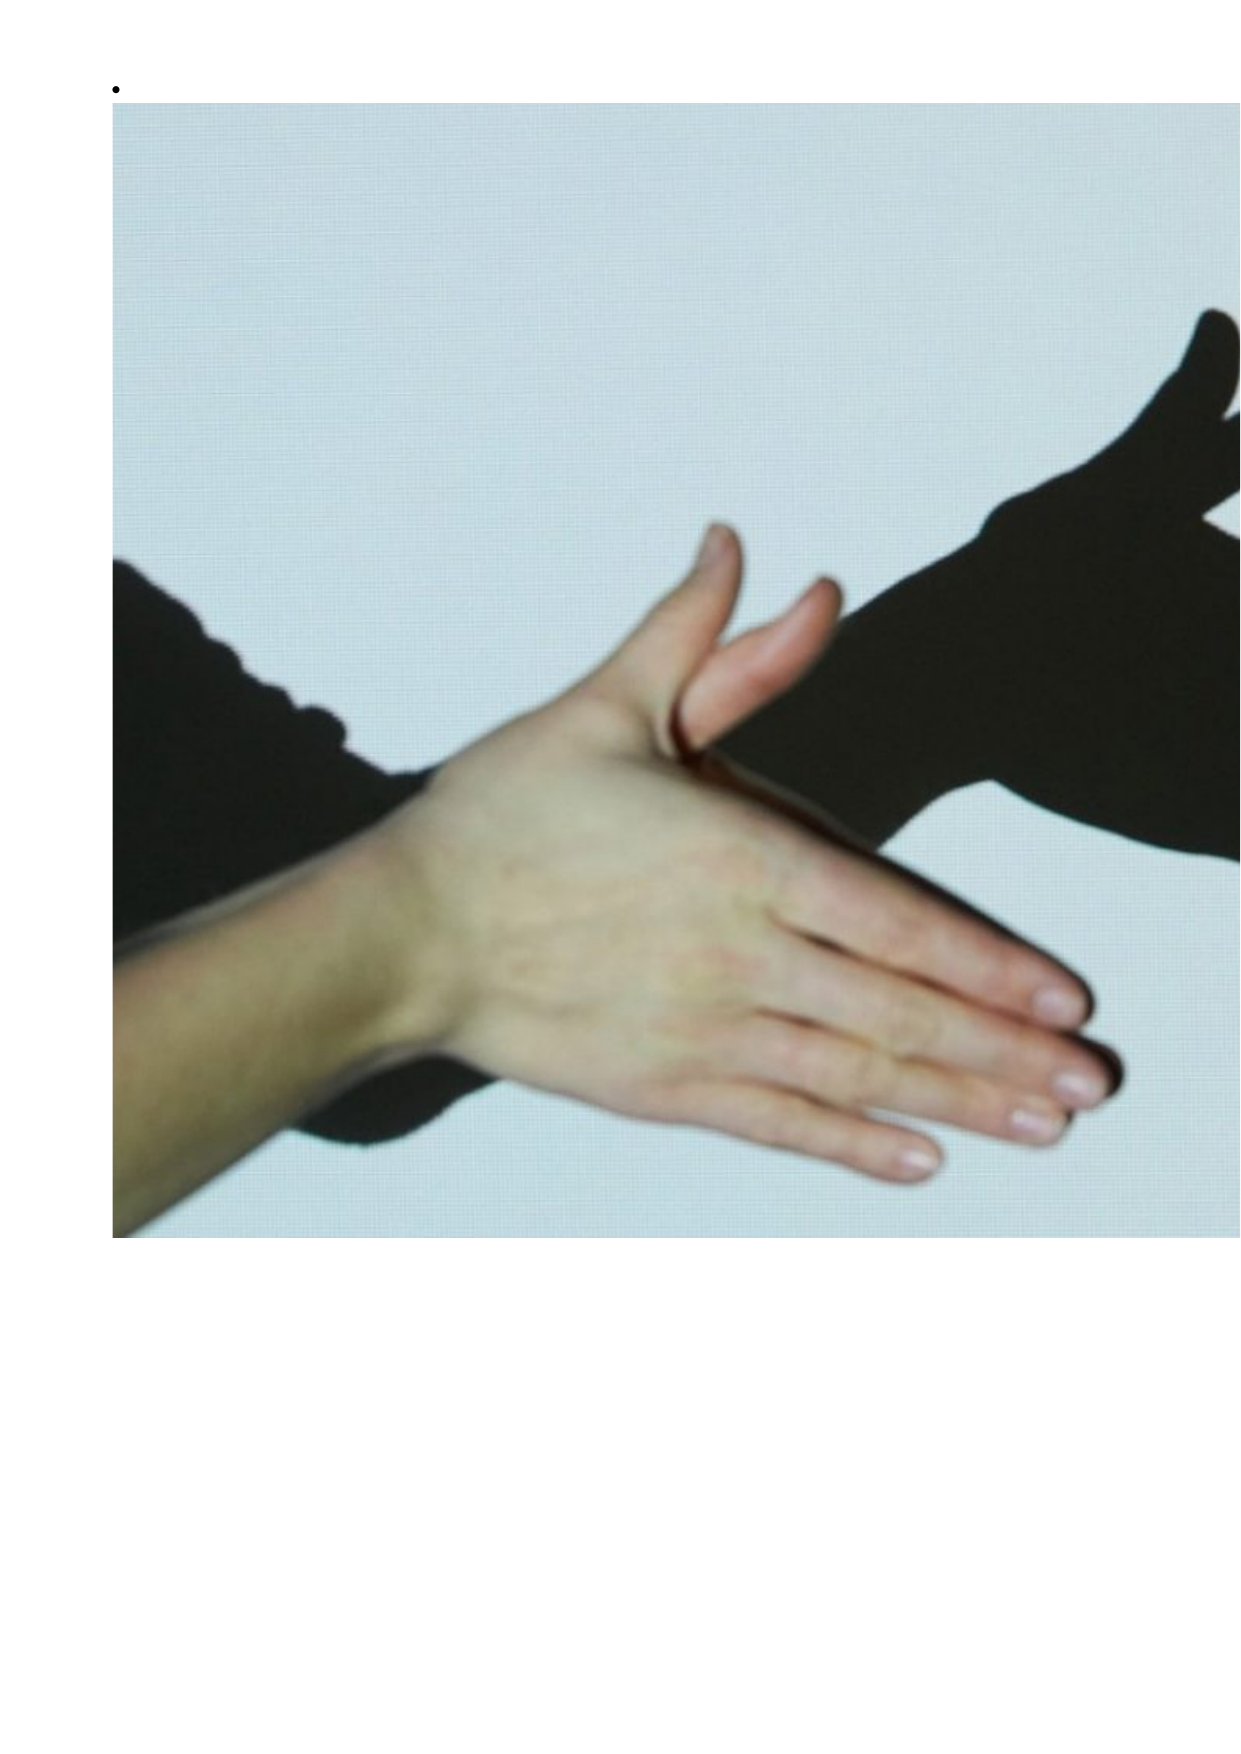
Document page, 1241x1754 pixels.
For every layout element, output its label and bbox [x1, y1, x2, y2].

picture [112, 103, 1241, 1238]
